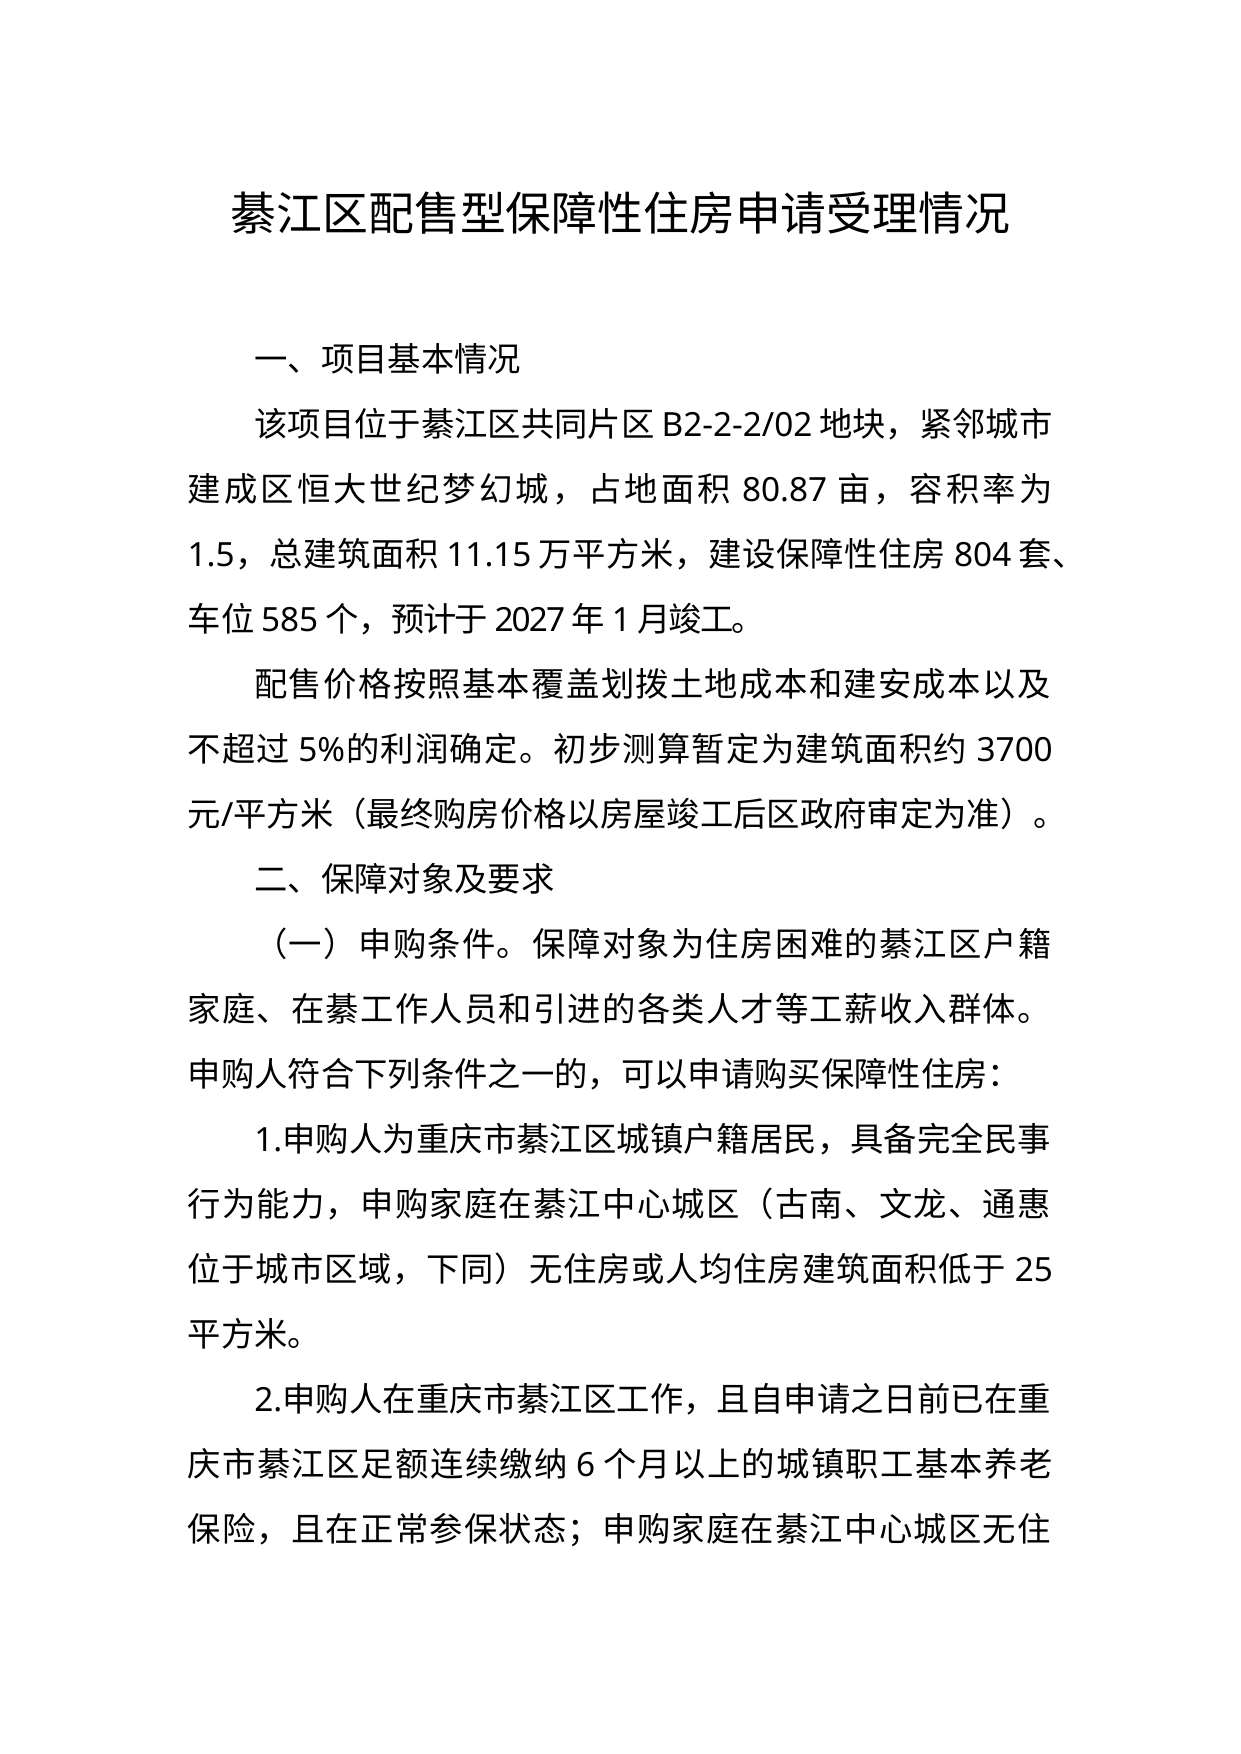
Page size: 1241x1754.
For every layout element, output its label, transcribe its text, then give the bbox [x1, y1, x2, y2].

text 一、项目基本情况 [187, 324, 1053, 389]
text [187, 1364, 1053, 1559]
text 配售价格按照基本覆盖划拨土地成本和建安成本以及不超过5%的利润确定。初步测算暂定为建筑面积约3700元/平方米（最终购房价格以房屋竣工后区政府审定为准）。 [187, 649, 1053, 844]
text 綦江区配售型保障性住房申请受理情况 [187, 162, 1053, 259]
text 1.申购人为重庆市綦江区城镇户籍居民，具备完全民事行为能力，申购家庭在綦江中心城区（古南、文龙、通惠位于城市区域，下同）无住房或人均住房建筑面积低于25平方米。 [187, 1104, 1053, 1364]
text 该项目位于綦江区共同片区B2-2-2/02地块，紧邻城市建成区恒大世纪梦幻城，占地面积80.87亩，容积率为1.5，总建筑面积11.15万平方米，建设保障性住房804套、车位585个，预计于2027年1月竣工。 [187, 389, 1053, 649]
text （一）申购条件。保障对象为住房困难的綦江区户籍家庭、在綦工作人员和引进的各类人才等工薪收入群体。申购人符合下列条件之一的，可以申请购买保障性住房： [187, 909, 1053, 1104]
text 二、保障对象及要求 [187, 844, 1053, 909]
